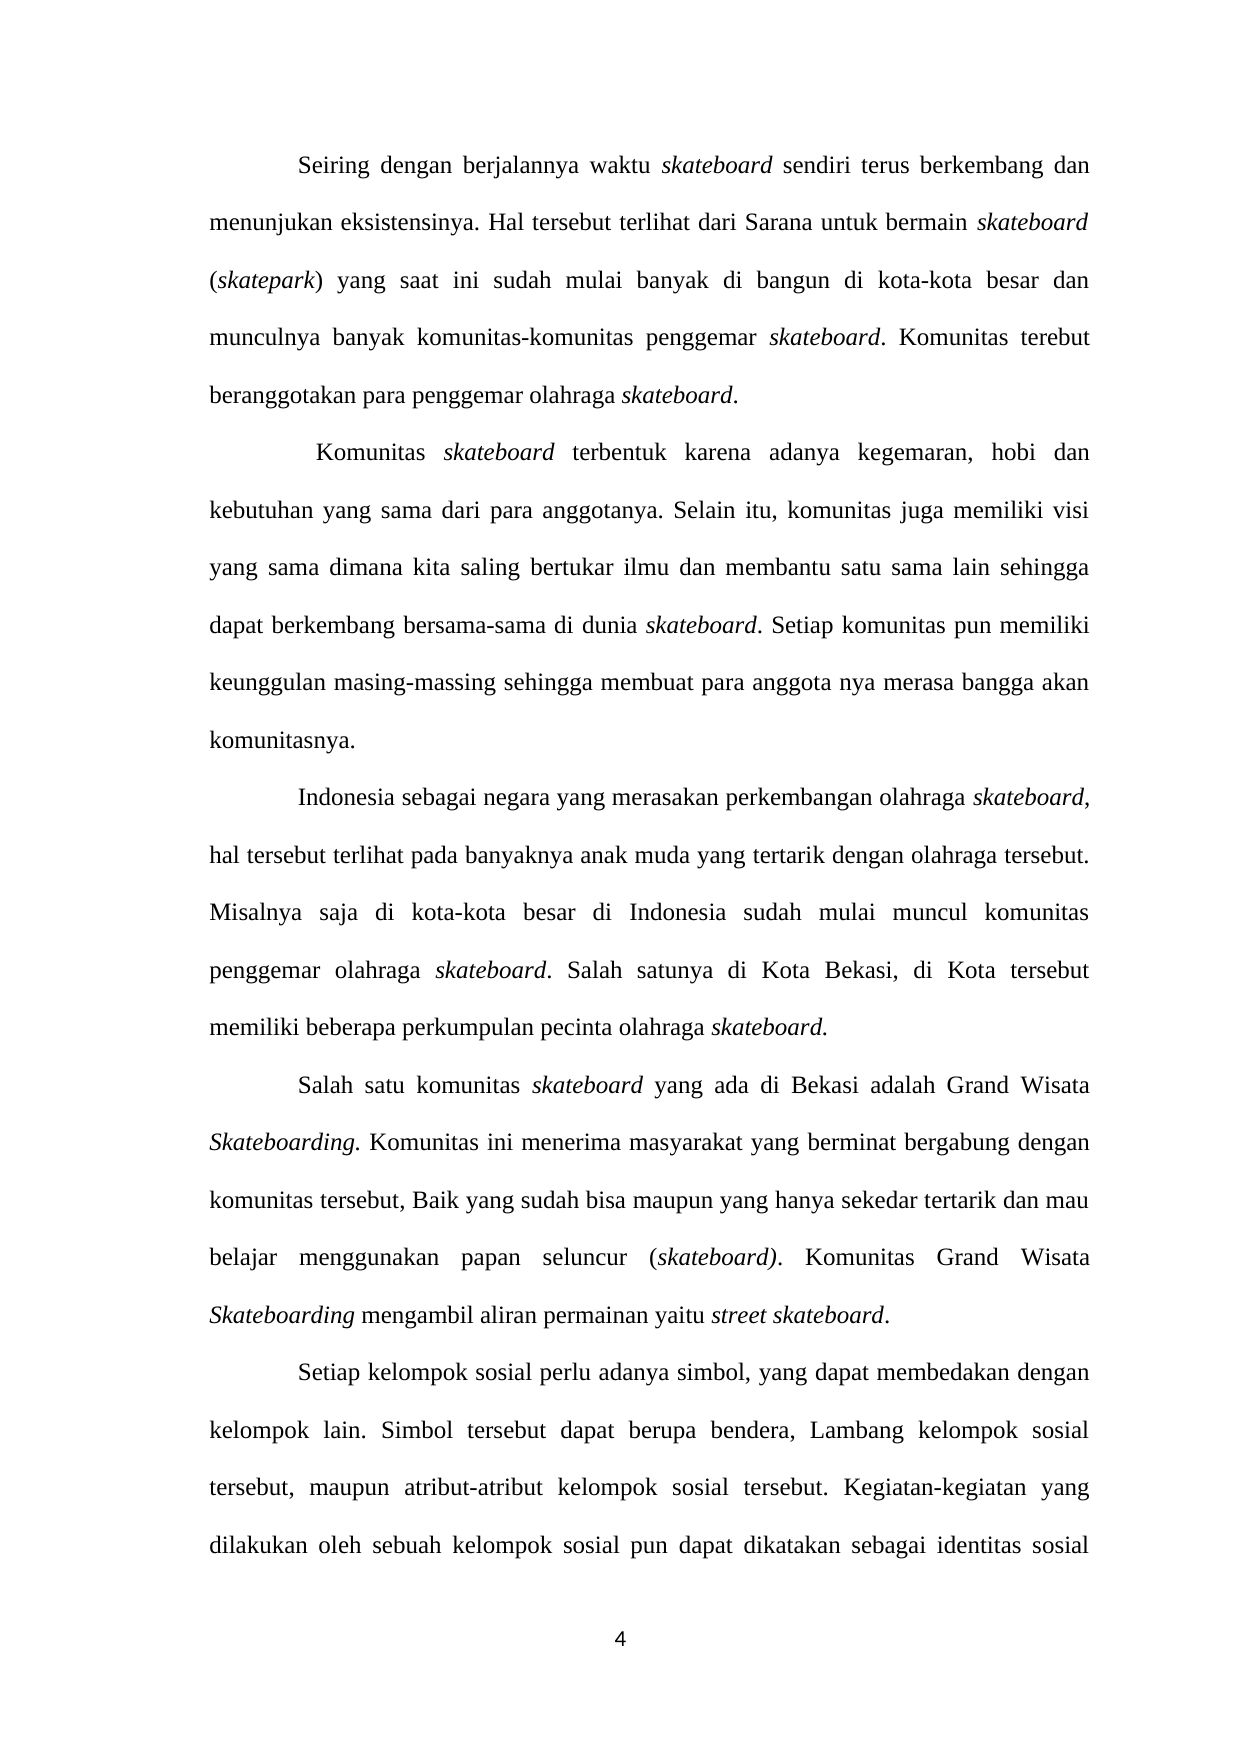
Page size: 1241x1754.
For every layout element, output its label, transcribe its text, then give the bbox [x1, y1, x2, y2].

text Salah satu komunitas skateboard yang ada di Bekasi adalah Grand Wisata Skateboarding. Komunitas ini menerima masyarakat yang berminat bergabung dengan komunitas tersebut, Baik yang sudah bisa maupun yang hanya sekedar tertarik dan mau belajar menggunakan papan seluncur (skateboard). Komunitas Grand Wisata Skateboarding mengambil aliran permainan yaitu street skateboard. [209, 1070, 1090, 1329]
text Seiring dengan berjalannya waktu skateboard sendiri terus berkembang dan menunjukan eksistensinya. Hal tersebut terlihat dari Sarana untuk bermain skateboard (skatepark) yang saat ini sudah mulai banyak di bangun di kota-kota besar dan munculnya banyak komunitas-komunitas penggemar skateboard. Komunitas terebut beranggotakan para penggemar olahraga skateboard. [209, 150, 1090, 409]
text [209, 1357, 1090, 1559]
text Komunitas skateboard terbentuk karena adanya kegemaran, hobi dan kebutuhan yang sama dari para anggotanya. Selain itu, komunitas juga memiliki visi yang sama dimana kita saling bertukar ilmu dan membantu satu sama lain sehingga dapat berkembang bersama-sama di dunia skateboard. Setiap komunitas pun memiliki keunggulan masing-massing sehingga membuat para anggota nya merasa bangga akan komunitasnya. [209, 437, 1090, 754]
text Indonesia sebagai negara yang merasakan perkembangan olahraga skateboard, hal tersebut terlihat pada banyaknya anak muda yang tertarik dengan olahraga tersebut. Misalnya saja di kota-kota besar di Indonesia sudah mulai muncul komunitas penggemar olahraga skateboard. Salah satunya di Kota Bekasi, di Kota tersebut memiliki beberapa perkumpulan pecinta olahraga skateboard. [209, 782, 1090, 1041]
